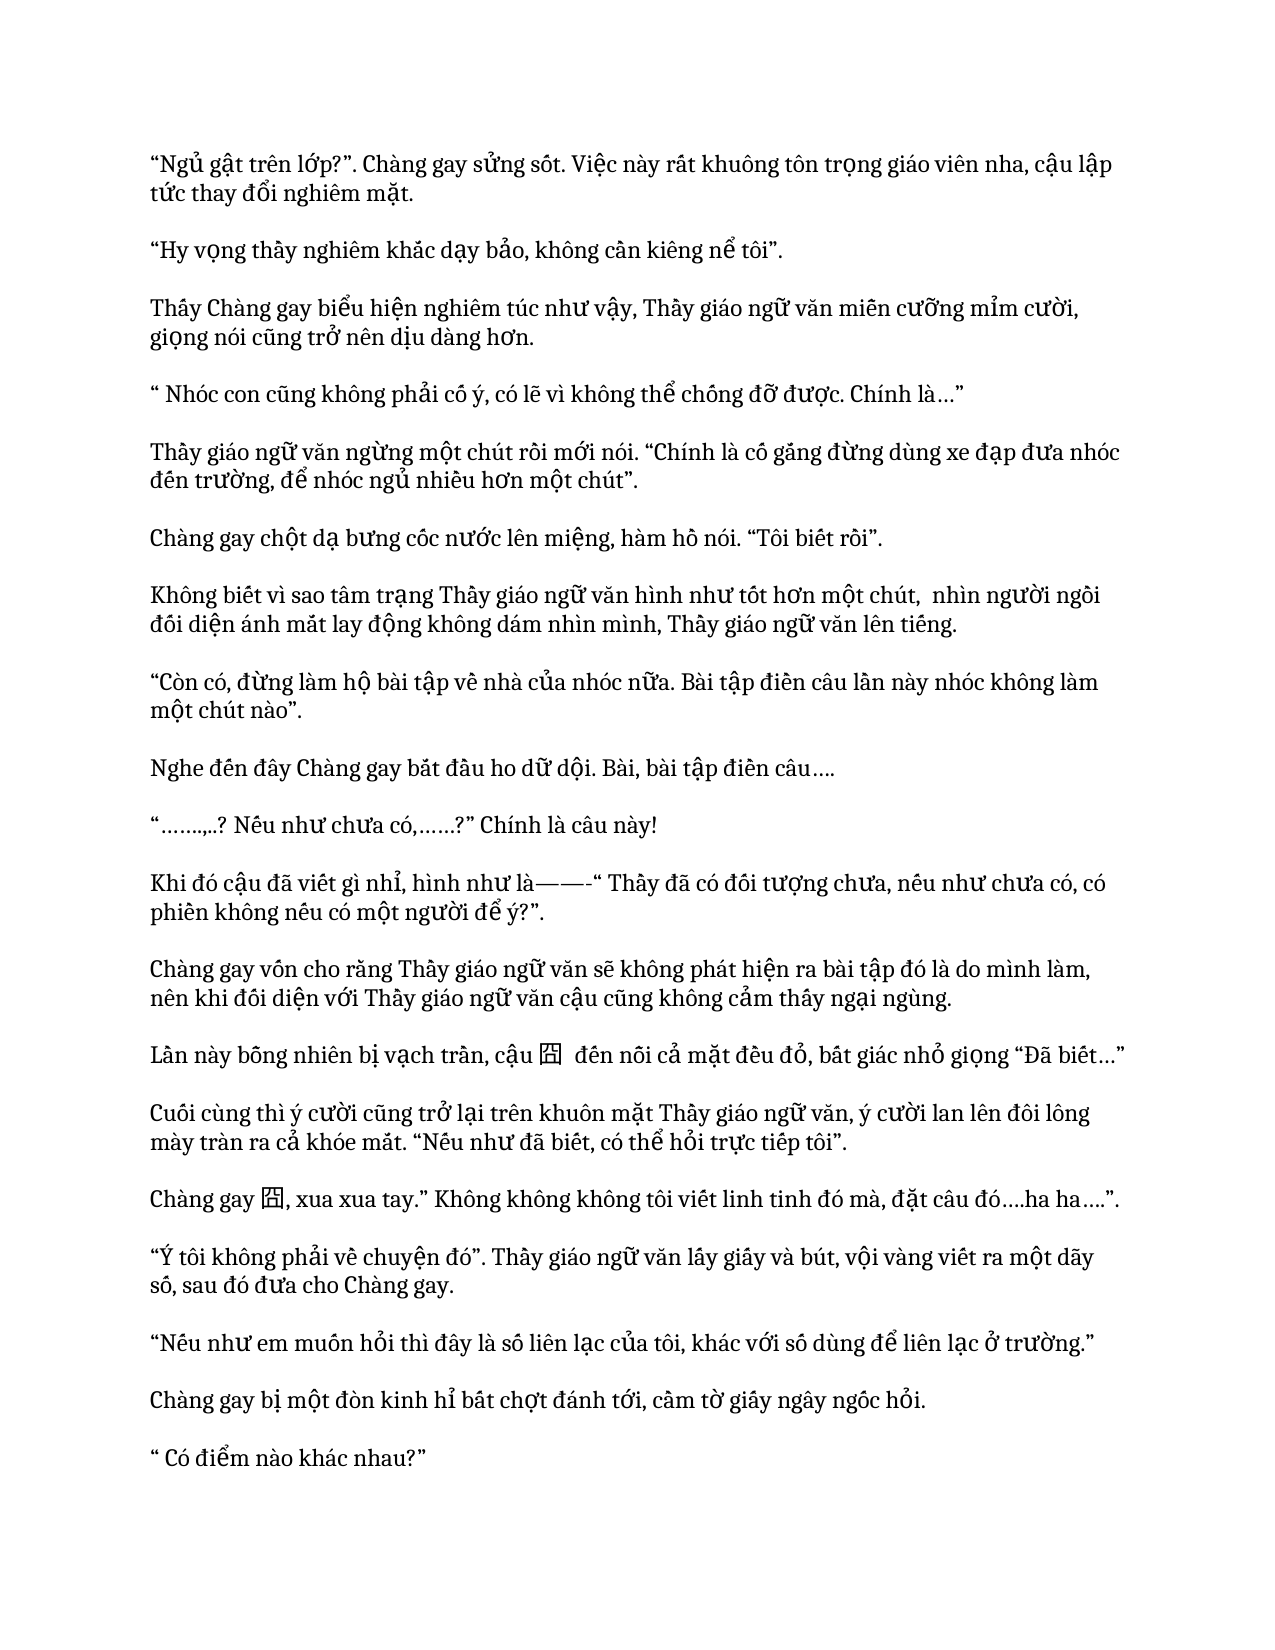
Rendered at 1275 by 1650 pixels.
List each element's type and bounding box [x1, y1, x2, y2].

text [150, 150, 1125, 1472]
